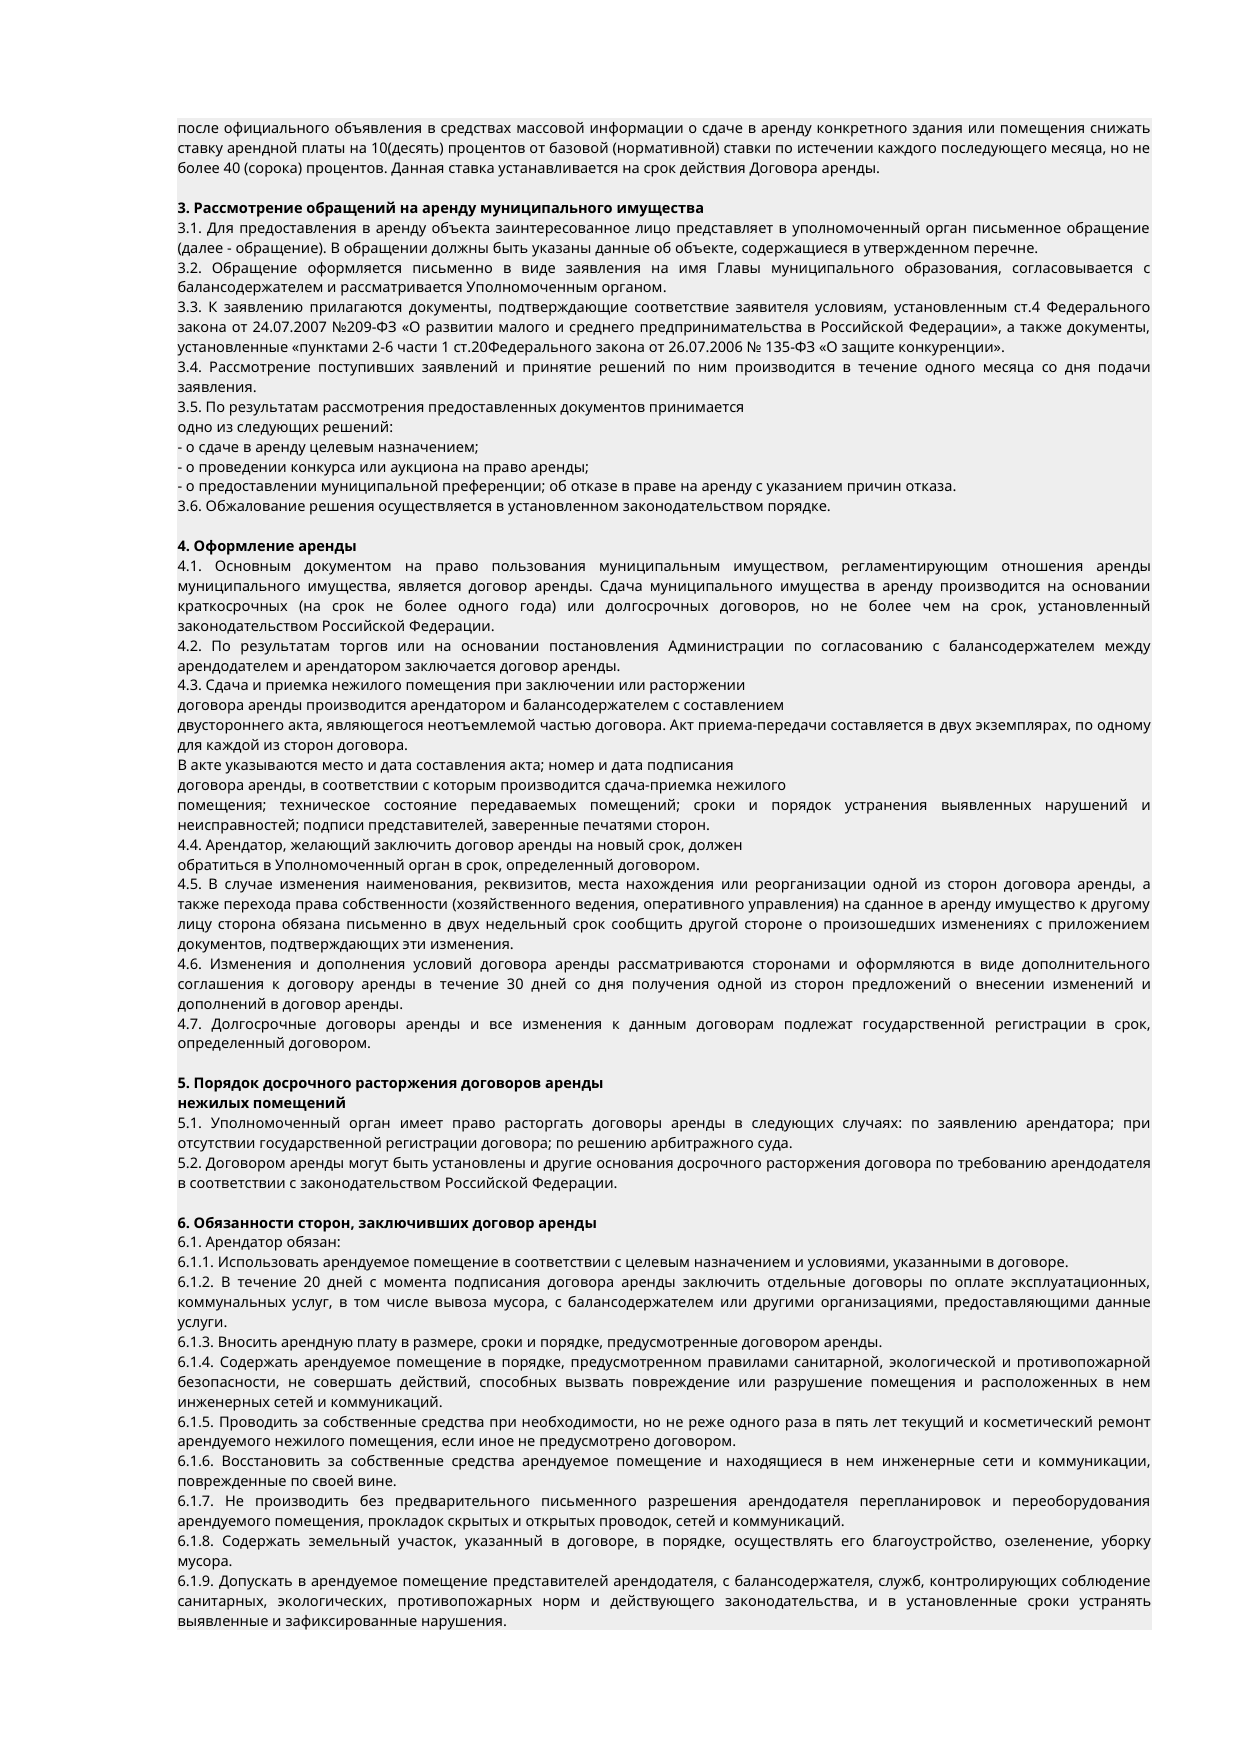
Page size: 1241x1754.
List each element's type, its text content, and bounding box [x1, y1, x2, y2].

text нежилых помещений [177, 1093, 1152, 1113]
text обратиться в Уполномоченный орган в срок, определенный договором. [177, 854, 1152, 874]
text договора аренды, в соответствии с которым производится сдача-приемка нежилого [177, 775, 1152, 794]
text 5. Порядок досрочного расторжения договоров аренды [177, 1073, 1152, 1093]
text 4.4. Арендатор, желающий заключить договор аренды на новый срок, должен [177, 834, 1152, 854]
text 6.1.5. Проводить за собственные средства при необходимости, но не реже одного раза в пять лет текущий и косметический ремонт арендуемого нежилого помещения, если иное не предусмотрено договором. [177, 1411, 1152, 1451]
text договора аренды производится арендатором и балансодержателем с составлением [177, 695, 1152, 715]
text 3.2. Обращение оформляется письменно в виде заявления на имя Главы муниципального образования, согласовывается с балансодержателем и рассматривается Уполномоченным органом. [177, 257, 1152, 297]
text одно из следующих решений: [177, 417, 1152, 436]
text - о проведении конкурса или аукциона на право аренды; [177, 456, 1152, 476]
text 6.1.4. Содержать арендуемое помещение в порядке, предусмотренном правилами санитарной, экологической и противопожарной безопасности, не совершать действий, способных вызвать повреждение или разрушение помещения и расположенных в нем инженерных сетей и коммуникаций. [177, 1352, 1152, 1411]
text - о предоставлении муниципальной преференции; об отказе в праве на аренду с указанием причин отказа. [177, 476, 1152, 496]
text 3.3. К заявлению прилагаются документы, подтверждающие соответствие заявителя условиям, установленным ст.4 Федерального закона от 24.07.2007 №209-ФЗ «О развитии малого и среднего предпринимательства в Российской Федерации», а также документы, установленные «пунктами 2-6 части 1 ст.20Федерального закона от 26.07.2006 № 135-ФЗ «О защите конкуренции». [177, 297, 1152, 357]
text 3. Рассмотрение обращений на аренду муниципального имущества [177, 198, 1152, 218]
text 4.7. Долгосрочные договоры аренды и все изменения к данным договорам подлежат государственной регистрации в срок, определенный договором. [177, 1013, 1152, 1053]
text 4.2. По результатам торгов или на основании постановления Администрации по согласованию с балансодержателем между арендодателем и арендатором заключается договор аренды. [177, 635, 1152, 675]
text 6.1.2. В течение 20 дней с момента подписания договора аренды заключить отдельные договоры по оплате эксплуатационных, коммунальных услуг, в том числе вывоза мусора, с балансодержателем или другими организациями, предоставляющими данные услуги. [177, 1272, 1152, 1332]
text 6.1.1. Использовать арендуемое помещение в соответствии с целевым назначением и условиями, указанными в договоре. [177, 1252, 1152, 1272]
text - о сдаче в аренду целевым назначением; [177, 436, 1152, 456]
text 4.5. В случае изменения наименования, реквизитов, места нахождения или реорганизации одной из сторон договора аренды, а также перехода права собственности (хозяйственного ведения, оперативного управления) на сданное в аренду имущество к другому лицу сторона обязана письменно в двух недельный срок сообщить другой стороне о произошедших изменениях с приложением документов, подтверждающих эти изменения. [177, 874, 1152, 954]
text 3.5. По результатам рассмотрения предоставленных документов принимается [177, 397, 1152, 417]
text 5.1. Уполномоченный орган имеет право расторгать договоры аренды в следующих случаях: по заявлению арендатора; при отсутствии государственной регистрации договора; по решению арбитражного суда. [177, 1113, 1152, 1153]
text помещения; техническое состояние передаваемых помещений; сроки и порядок устранения выявленных нарушений и неисправностей; подписи представителей, заверенные печатями сторон. [177, 794, 1152, 834]
text 6.1.3. Вносить арендную плату в размере, сроки и порядке, предусмотренные договором аренды. [177, 1332, 1152, 1352]
text 3.6. Обжалование решения осуществляется в установленном законодательством порядке. [177, 496, 1152, 516]
text после официального объявления в средствах массовой информации о сдаче в аренду конкретного здания или помещения снижать ставку арендной платы на 10(десять) процентов от базовой (нормативной) ставки по истечении каждого последующего месяца, но не более 40 (сорока) процентов. Данная ставка устанавливается на срок действия Договора аренды. [177, 118, 1152, 178]
text 6.1.6. Восстановить за собственные средства арендуемое помещение и находящиеся в нем инженерные сети и коммуникации, поврежденные по своей вине. [177, 1451, 1152, 1491]
text В акте указываются место и дата составления акта; номер и дата подписания [177, 755, 1152, 775]
text 4.1. Основным документом на право пользования муниципальным имуществом, регламентирующим отношения аренды муниципального имущества, является договор аренды. Сдача муниципального имущества в аренду производится на основании краткосрочных (на срок не более одного года) или долгосрочных договоров, но не более чем на срок, установленный законодательством Российской Федерации. [177, 556, 1152, 635]
text 6. Обязанности сторон, заключивших договор аренды [177, 1212, 1152, 1232]
text 6.1.7. Не производить без предварительного письменного разрешения арендодателя перепланировок и переоборудования арендуемого помещения, прокладок скрытых и открытых проводок, сетей и коммуникаций. [177, 1491, 1152, 1531]
text 4.6. Изменения и дополнения условий договора аренды рассматриваются сторонами и оформляются в виде дополнительного соглашения к договору аренды в течение 30 дней со дня получения одной из сторон предложений о внесении изменений и дополнений в договор аренды. [177, 954, 1152, 1013]
text 3.4. Рассмотрение поступивших заявлений и принятие решений по ним производится в течение одного месяца со дня подачи заявления. [177, 357, 1152, 397]
text 4. Оформление аренды [177, 536, 1152, 556]
text 6.1.8. Содержать земельный участок, указанный в договоре, в порядке, осуществлять его благоустройство, озеленение, уборку мусора. [177, 1531, 1152, 1571]
text 5.2. Договором аренды могут быть установлены и другие основания досрочного расторжения договора по требованию арендодателя в соответствии с законодательством Российской Федерации. [177, 1153, 1152, 1192]
text двустороннего акта, являющегося неотъемлемой частью договора. Акт приема-передачи составляется в двух экземплярах, по одному для каждой из сторон договора. [177, 715, 1152, 755]
text 4.3. Сдача и приемка нежилого помещения при заключении или расторжении [177, 675, 1152, 695]
text 6.1. Арендатор обязан: [177, 1232, 1152, 1252]
text 6.1.9. Допускать в арендуемое помещение представителей арендодателя, с балансодержателя, служб, контролирующих соблюдение санитарных, экологических, противопожарных норм и действующего законодательства, и в установленные сроки устранять выявленные и зафиксированные нарушения. [177, 1571, 1152, 1630]
text 3.1. Для предоставления в аренду объекта заинтересованное лицо представляет в уполномоченный орган письменное обращение (далее - обращение). В обращении должны быть указаны данные об объекте, содержащиеся в утвержденном перечне. [177, 218, 1152, 257]
